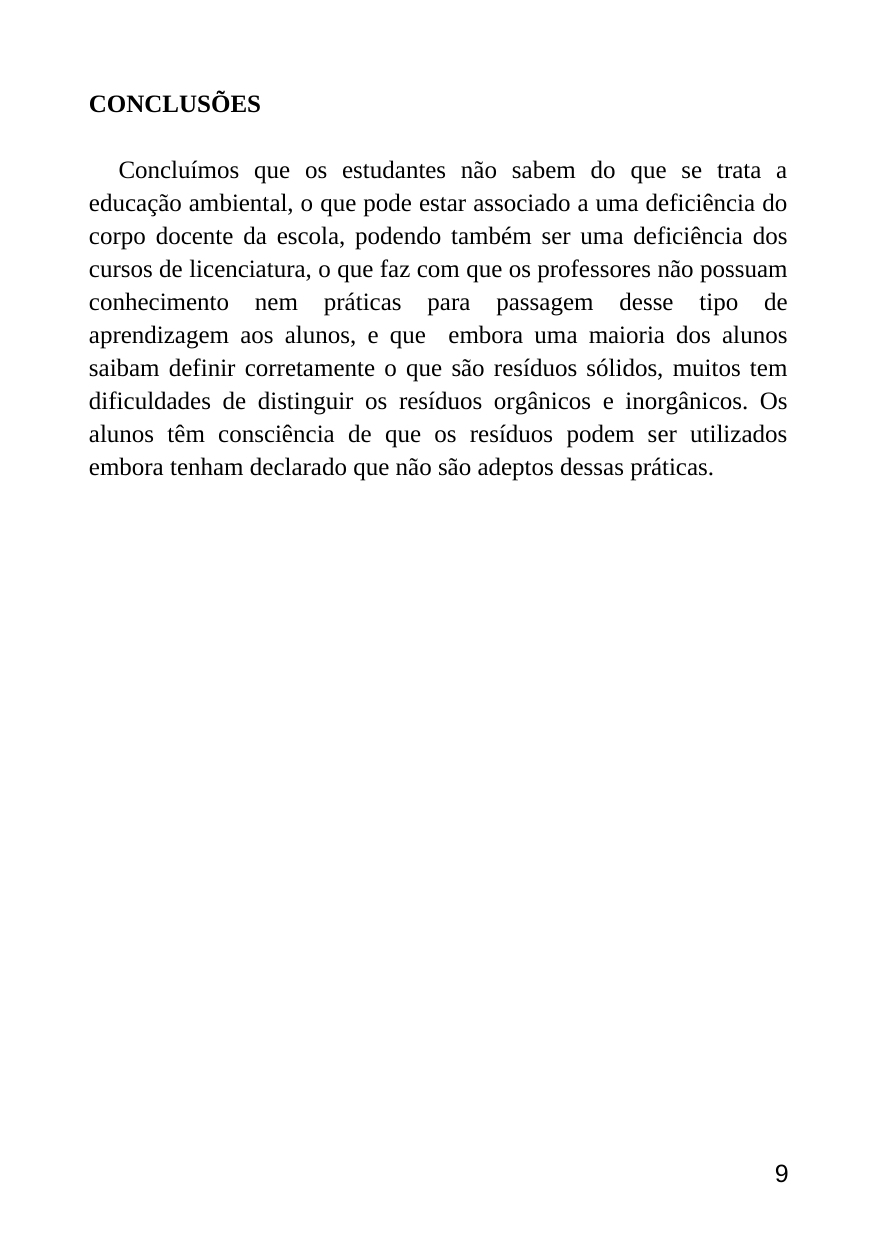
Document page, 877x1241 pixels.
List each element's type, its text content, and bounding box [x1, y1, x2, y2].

text CONCLUSÕES [89, 89, 788, 117]
